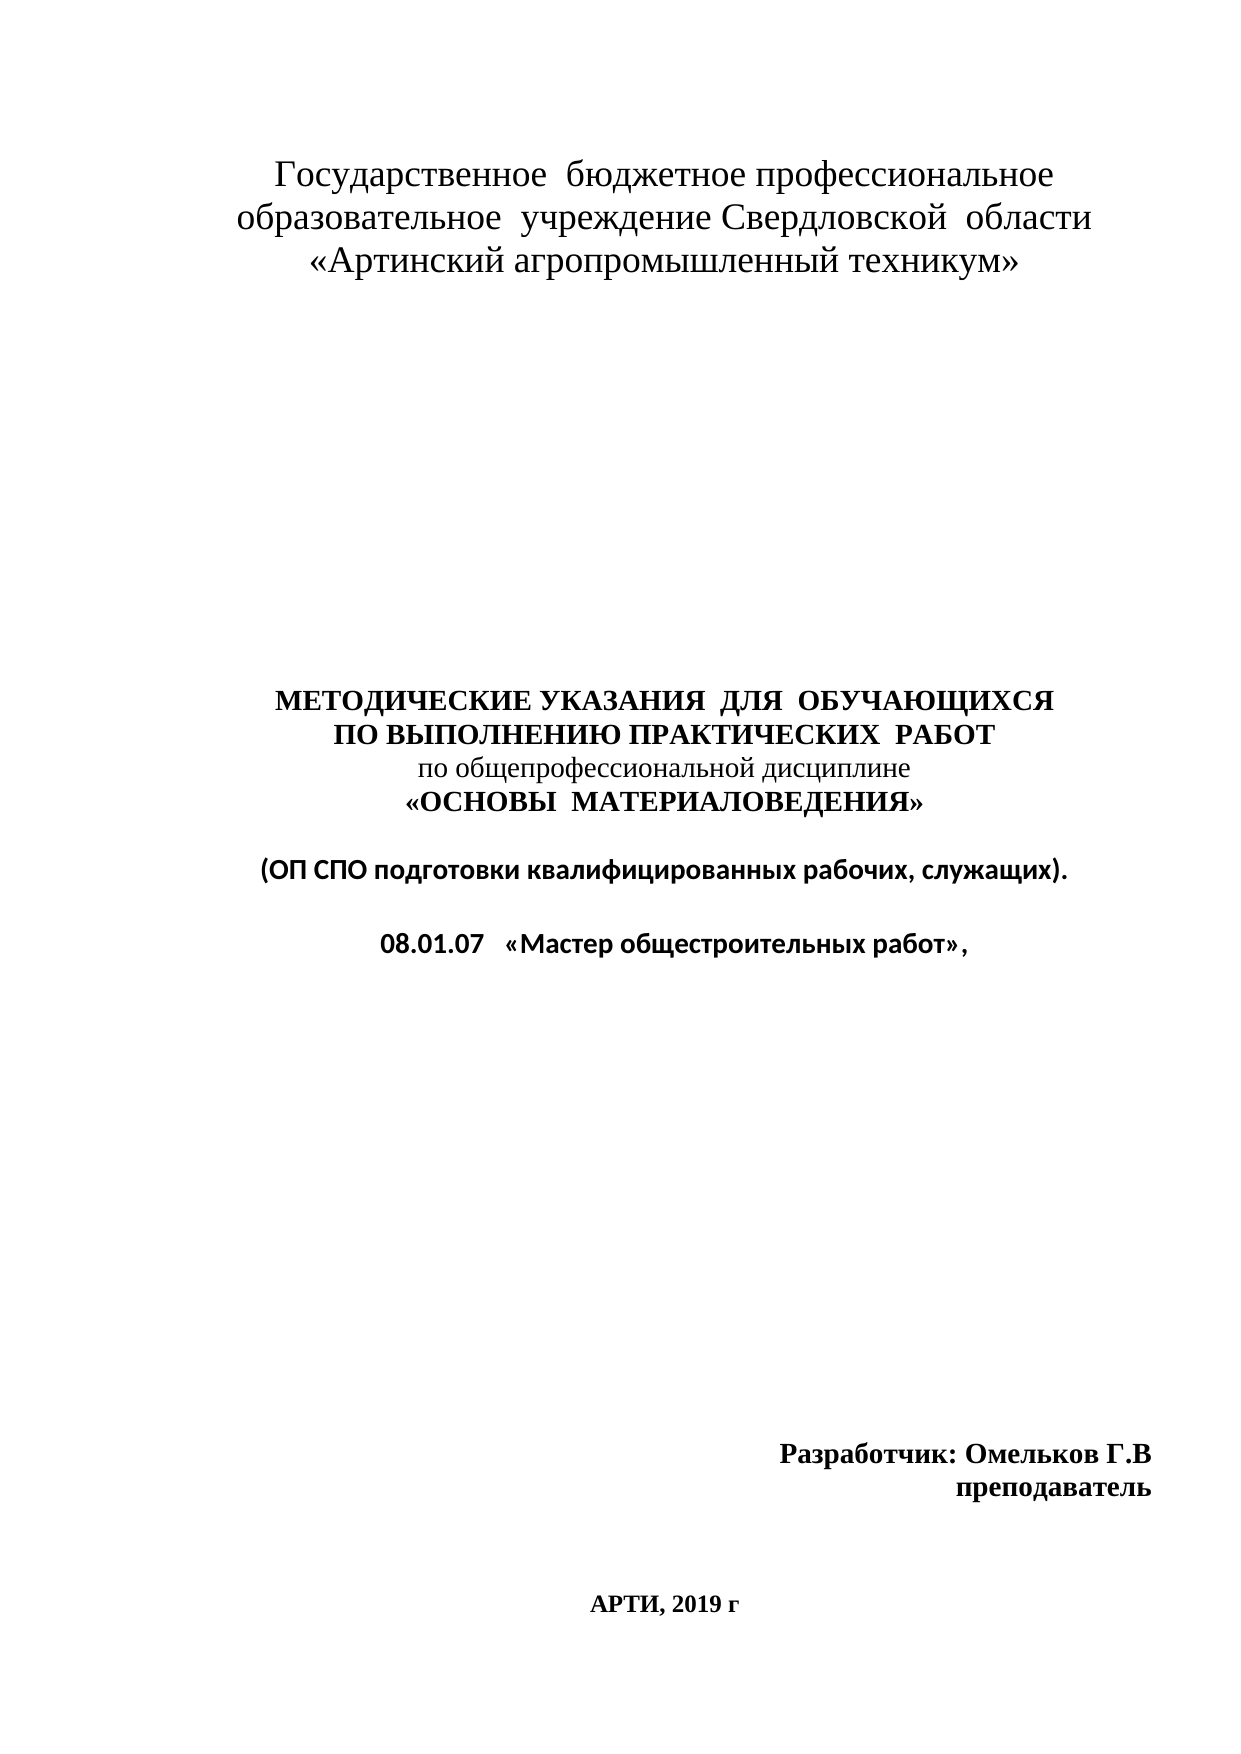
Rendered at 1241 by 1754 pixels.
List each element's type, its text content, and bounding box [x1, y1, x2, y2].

text 08.01.07 «Мастер общестроительных работ», [177, 926, 1152, 961]
text ПО ВЫПОЛНЕНИЮ ПРАКТИЧЕСКИХ РАБОТ [177, 717, 1152, 751]
text Государственное бюджетное профессиональное [177, 152, 1152, 195]
text «Артинский агропромышленный техникум» [177, 238, 1152, 281]
text МЕТОДИЧЕСКИЕ УКАЗАНИЯ ДЛЯ ОБУЧАЮЩИХСЯ [177, 683, 1152, 717]
text «ОСНОВЫ МАТЕРИАЛОВЕДЕНИЯ» [177, 784, 1152, 818]
text Разработчик: Омельков Г.В [177, 1436, 1152, 1469]
text АРТИ, 2019 г [177, 1589, 1152, 1618]
text преподаватель [177, 1469, 1152, 1503]
text образовательное учреждение Свердловской области [177, 195, 1152, 238]
text (ОП СПО подготовки квалифицированных рабочих, служащих). [177, 851, 1152, 887]
text по общепрофессиональной дисциплине [177, 751, 1152, 784]
